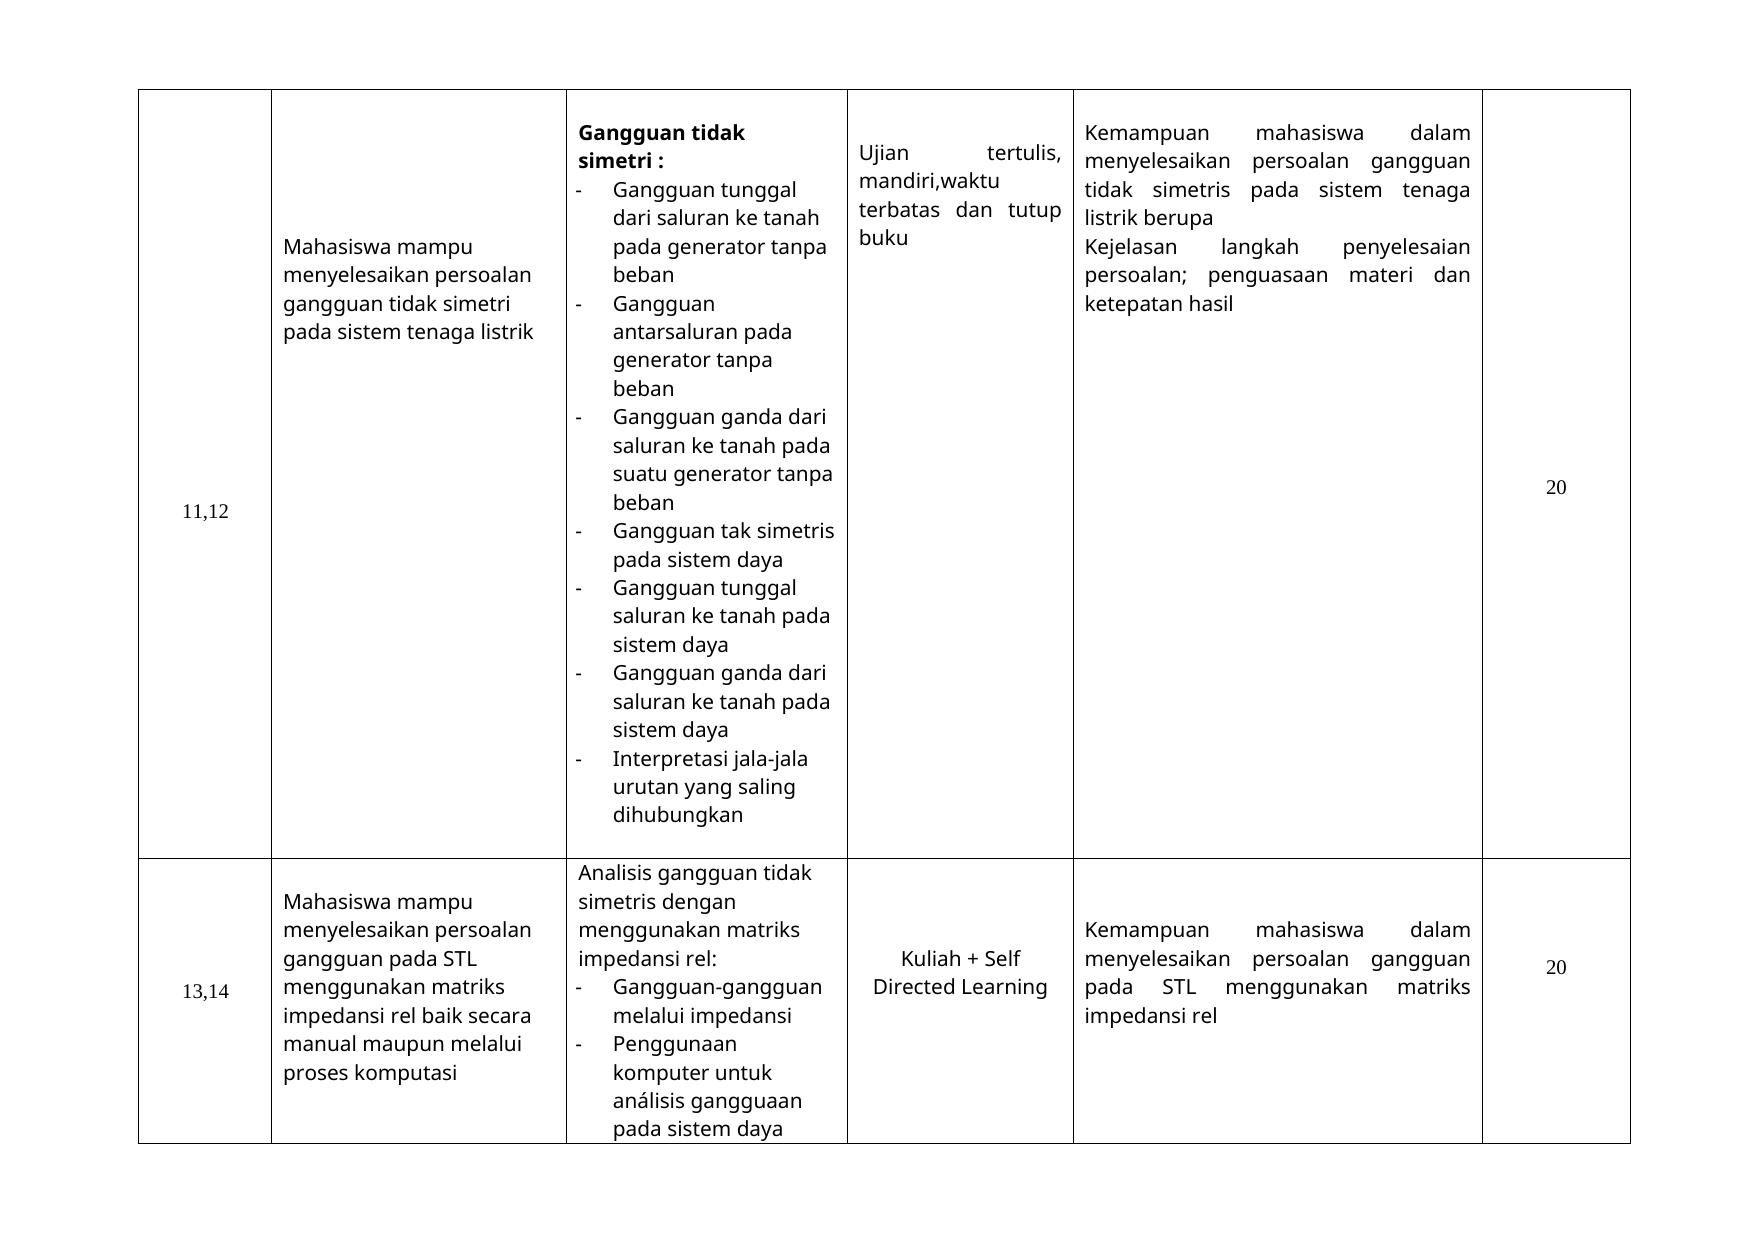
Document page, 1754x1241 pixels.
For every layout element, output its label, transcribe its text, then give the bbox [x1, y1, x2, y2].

table_cell Kemampuan mahasiswa dalam menyelesaikan persoalan gangguan tidak simetris pada sistem tenaga listrik berupa Kejelasan langkah penyelesaian persoalan; penguasaan materi dan ketepatan hasil [1074, 90, 1482, 857]
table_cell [1074, 859, 1482, 1143]
table_cell Ujian tertulis, mandiri,waktu terbatas dan tutup buku [848, 90, 1073, 857]
table_cell 13,14 [139, 859, 271, 1143]
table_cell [848, 859, 1073, 1143]
table_cell 20 [1483, 859, 1630, 1143]
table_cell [567, 859, 847, 1143]
table_cell 20 [1483, 90, 1630, 857]
table_cell Gangguan tidak simetri : Gangguan tunggal dari saluran ke tanah pada generator tanpa beban Gangguan antarsaluran pada generator tanpa beban Gangguan ganda dari saluran ke tanah pada suatu generator tanpa beban Gangguan tak simetris pada sistem daya Gangguan tunggal saluran ke tanah pada sistem daya Gangguan ganda dari saluran ke tanah pada sistem daya Interpretasi jala-jala urutan yang saling dihubungkan [567, 90, 847, 857]
table_cell Mahasiswa mampu menyelesaikan persoalan gangguan tidak simetri pada sistem tenaga listrik [272, 90, 566, 857]
table_cell 11,12 [139, 90, 271, 857]
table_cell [272, 859, 566, 1143]
